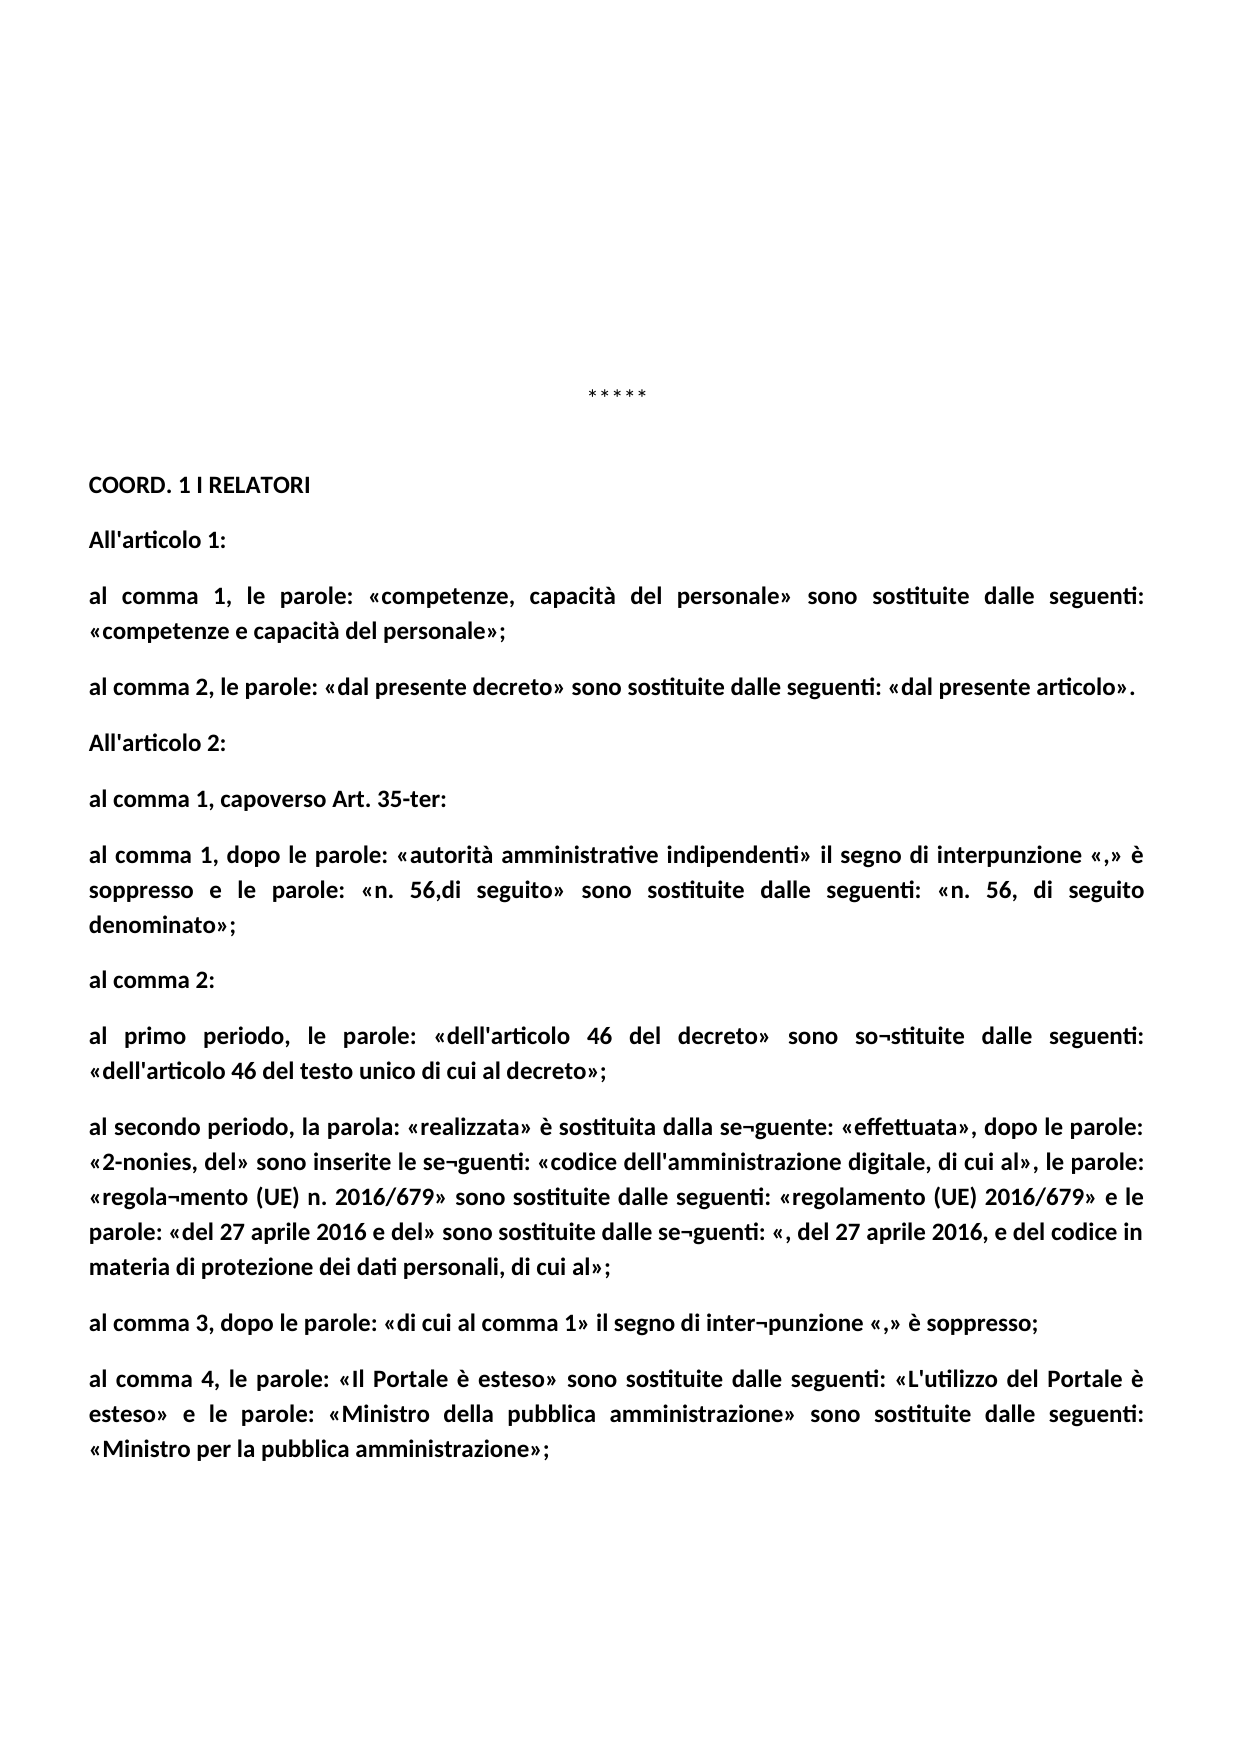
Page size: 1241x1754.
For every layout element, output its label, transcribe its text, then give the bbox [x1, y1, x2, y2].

text al comma 2: [89, 964, 1146, 995]
text COORD. 1 I RELATORI [89, 469, 1146, 499]
text al secondo periodo, la parola: «realizzata» è sostituita dalla se¬guente: «effettuata», dopo le parole: «2-nonies, del» sono inserite le se¬guenti: «codice dell'amministrazione digitale, di cui al», le parole: «regola¬mento (UE) n. 2016/679» sono sostituite dalle seguenti: «regolamento (UE) 2016/679» e le parole: «del 27 aprile 2016 e del» sono sostituite dalle se¬guenti: «, del 27 aprile 2016, e del codice in materia di protezione dei dati personali, di cui al»; [89, 1111, 1146, 1282]
text al comma 1, dopo le parole: «autorità amministrative indipendenti» il segno di interpunzione «,» è soppresso e le parole: «n. 56,di seguito» sono sostituite dalle seguenti: «n. 56, di seguito denominato»; [89, 839, 1146, 939]
text al primo periodo, le parole: «dell'articolo 46 del decreto» sono so¬stituite dalle seguenti: «dell'articolo 46 del testo unico di cui al decreto»; [89, 1020, 1146, 1086]
text All'articolo 2: [89, 727, 1146, 758]
text al comma 1, capoverso Art. 35-ter: [89, 783, 1146, 813]
text al comma 1, le parole: «competenze, capacità del personale» sono sostituite dalle seguenti: «competenze e capacità del personale»; [89, 580, 1146, 646]
text al comma 4, le parole: «Il Portale è esteso» sono sostituite dalle seguenti: «L'utilizzo del Portale è esteso» e le parole: «Ministro della pubblica amministrazione» sono sostituite dalle seguenti: «Ministro per la pubblica amministrazione»; [89, 1363, 1146, 1463]
text al comma 2, le parole: «dal presente decreto» sono sostituite dalle seguenti: «dal presente articolo». [89, 671, 1146, 702]
text al comma 3, dopo le parole: «di cui al comma 1» il segno di inter¬punzione «,» è soppresso; [89, 1307, 1146, 1338]
text ***** [89, 383, 1146, 413]
text All'articolo 1: [89, 524, 1146, 555]
